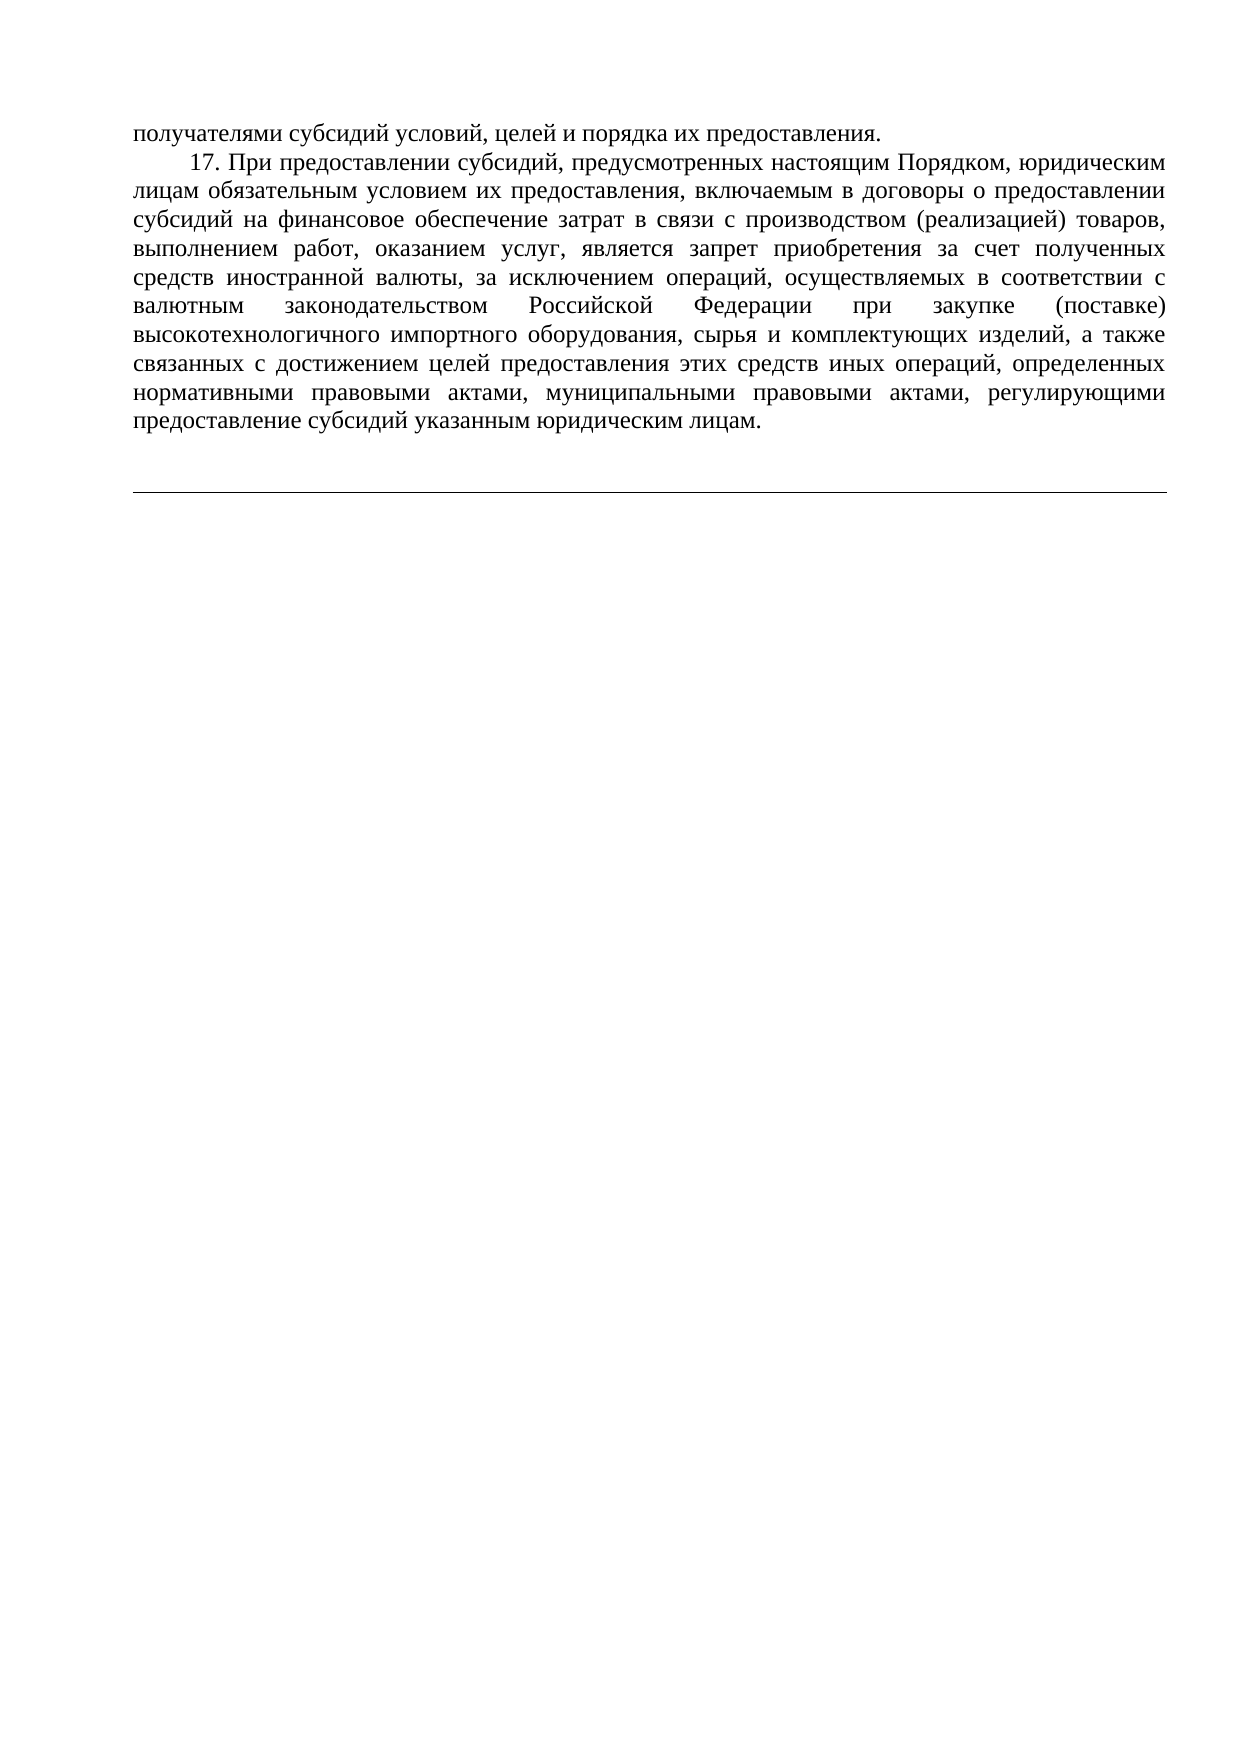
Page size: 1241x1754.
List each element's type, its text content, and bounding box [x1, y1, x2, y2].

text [133, 118, 1167, 147]
text 17. При предоставлении субсидий, предусмотренных настоящим Порядком, юридическим лицам обязательным условием их предоставления, включаемым в договоры о предоставлении субсидий на финансовое обеспечение затрат в связи с производством (реализацией) товаров, выполнением работ, оказанием услуг, является запрет приобретения за счет полученных средств иностранной валюты, за исключением операций, осуществляемых в соответствии с валютным законодательством Российской Федерации при закупке (поставке) высокотехнологичного импортного оборудования, сырья и комплектующих изделий, а также связанных с достижением целей предоставления этих средств иных операций, определенных нормативными правовыми актами, муниципальными правовыми актами, регулирующими предоставление субсидий указанным юридическим лицам. [133, 147, 1167, 434]
